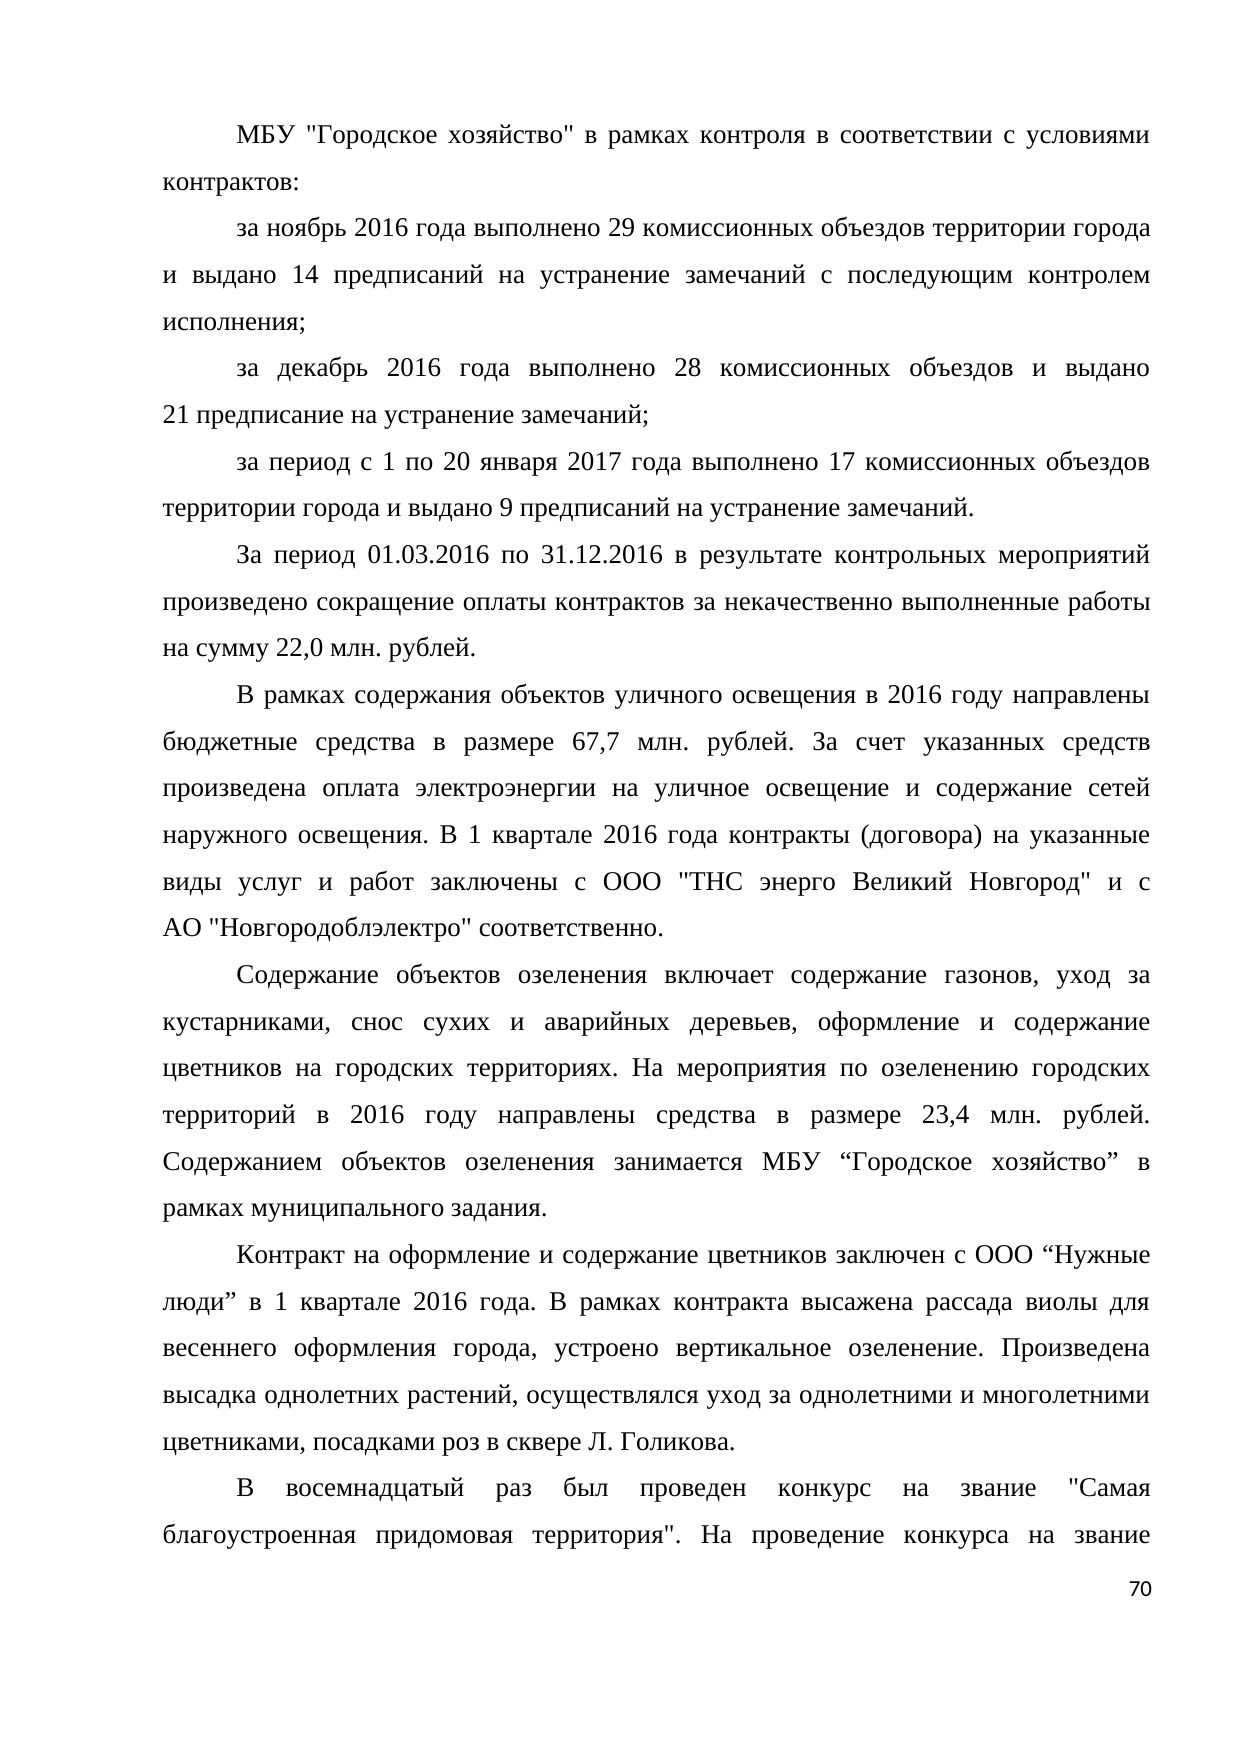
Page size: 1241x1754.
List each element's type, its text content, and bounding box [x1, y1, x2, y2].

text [162, 1471, 1152, 1549]
text В рамках содержания объектов уличного освещения в 2016 году направлены бюджетные средства в размере 67,7 млн. рублей. За счет указанных средств произведена оплата электроэнергии на уличное освещение и содержание сетей наружного освещения. В 1 квартале 2016 года контракты (договора) на указанные виды услуг и работ заключены с ООО "ТНС энерго Великий Новгород" и с АО "Новгородоблэлектро" соответственно. [162, 678, 1152, 943]
text За период 01.03.2016 по 31.12.2016 в результате контрольных мероприятий произведено сокращение оплаты контрактов за некачественно выполненные работы на сумму 22,0 млн. рублей. [162, 538, 1152, 663]
text за период с 1 по 20 января 2017 года выполнено 17 комиссионных объездов территории города и выдано 9 предписаний на устранение замечаний. [162, 445, 1152, 523]
text за декабрь 2016 года выполнено 28 комиссионных объездов и выдано 21 предписание на устранение замечаний; [162, 351, 1152, 429]
text Содержание объектов озеленения включает содержание газонов, уход за кустарниками, снос сухих и аварийных деревьев, оформление и содержание цветников на городских территориях. На мероприятия по озеленению городских территорий в 2016 году направлены средства в размере 23,4 млн. рублей. Содержанием объектов озеленения занимается МБУ “Городское хозяйство” в рамках муниципального задания. [162, 958, 1152, 1223]
text МБУ "Городское хозяйство" в рамках контроля в соответствии с условиями контрактов: [162, 118, 1152, 196]
text за ноябрь 2016 года выполнено 29 комиссионных объездов территории города и выдано 14 предписаний на устранение замечаний с последующим контролем исполнения; [162, 211, 1152, 336]
text Контракт на оформление и содержание цветников заключен с ООО “Нужные люди” в 1 квартале 2016 года. В рамках контракта высажена рассада виолы для весеннего оформления города, устроено вертикальное озеленение. Произведена высадка однолетних растений, осуществлялся уход за однолетними и многолетними цветниками, посадками роз в сквере Л. Голикова. [162, 1238, 1152, 1456]
